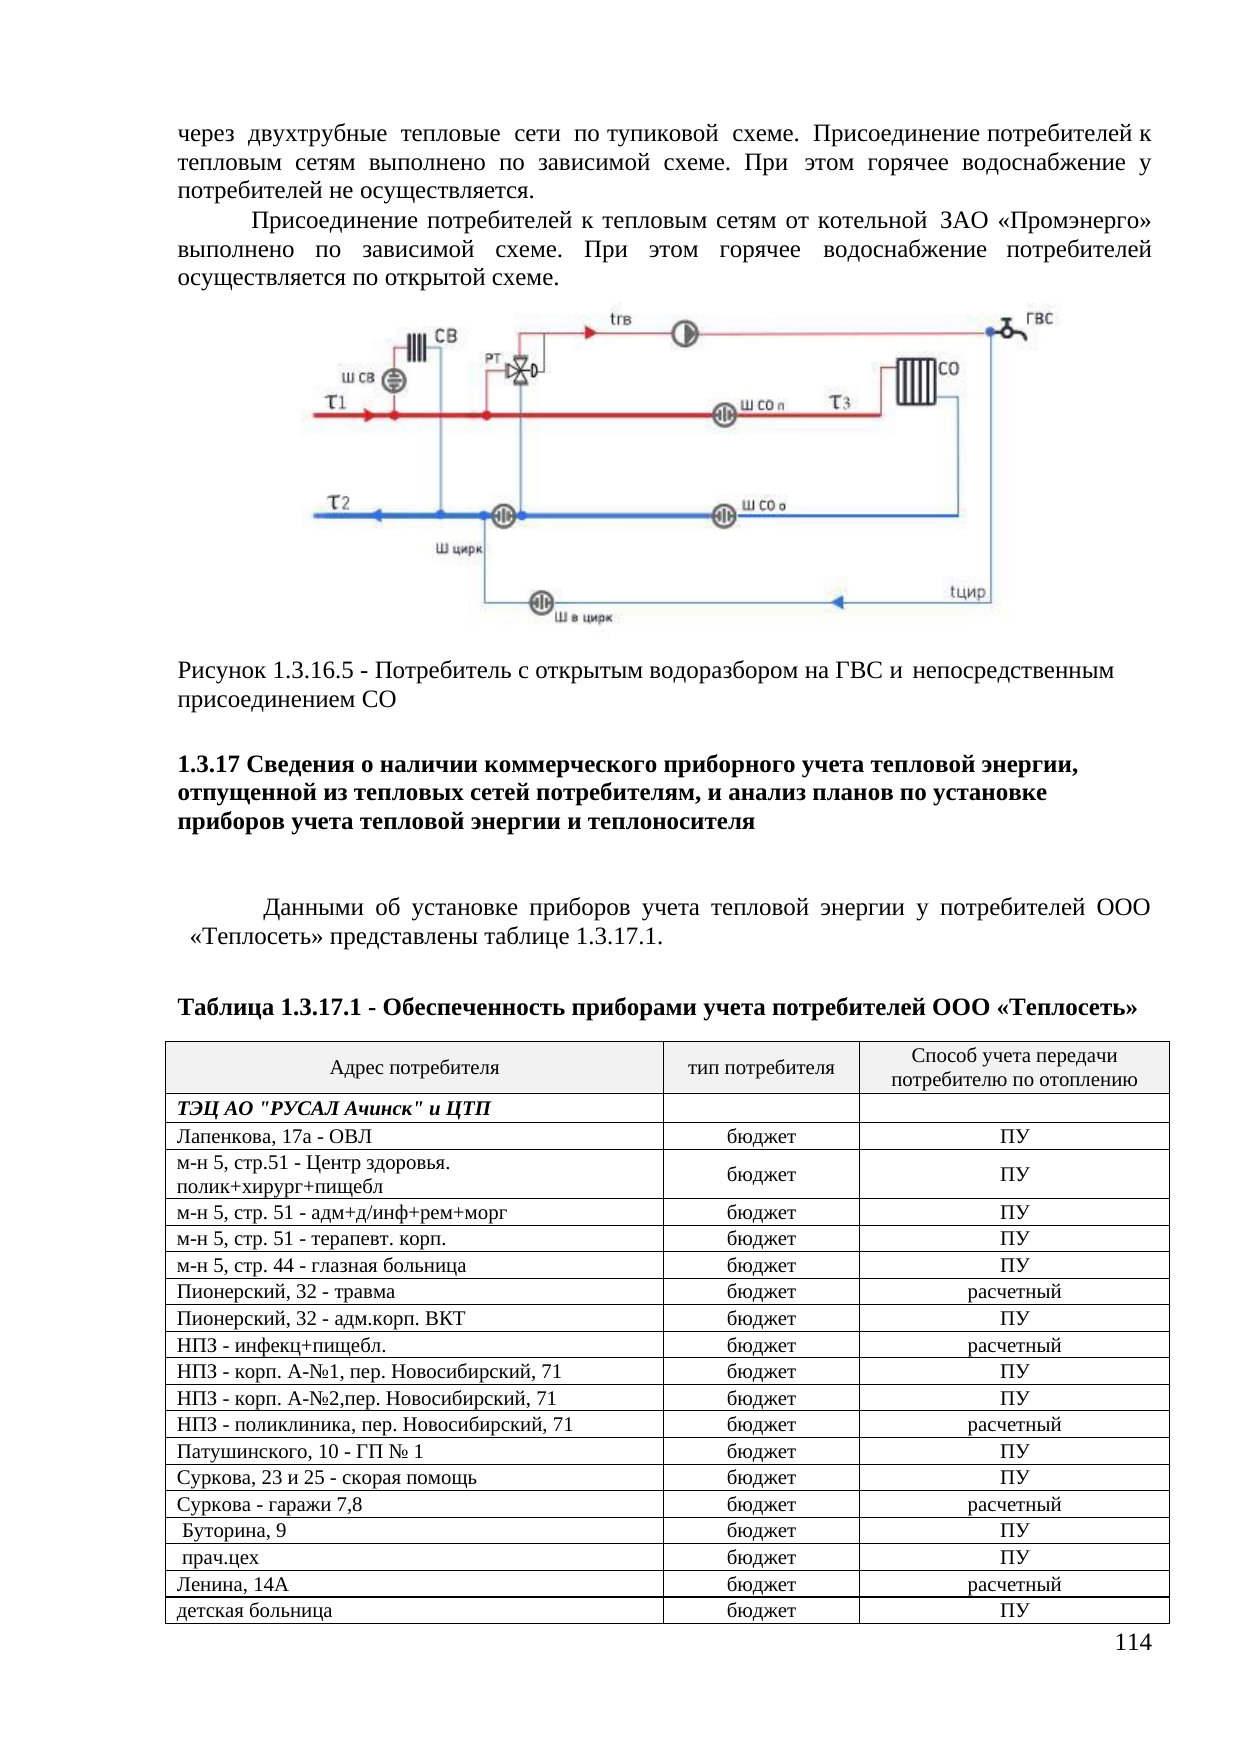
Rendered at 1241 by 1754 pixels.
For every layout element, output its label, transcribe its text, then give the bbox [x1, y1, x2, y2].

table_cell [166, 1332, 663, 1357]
text Рисунок 1.3.16.5 - Потребитель с открытым водоразбором на ГВС и непосредственным присоединением СО [177, 655, 1152, 713]
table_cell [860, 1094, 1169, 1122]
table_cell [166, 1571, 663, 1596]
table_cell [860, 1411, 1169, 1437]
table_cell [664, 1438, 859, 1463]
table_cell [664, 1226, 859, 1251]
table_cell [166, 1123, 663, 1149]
text Данными об установке приборов учета тепловой энергии у потребителей ООО «Теплосеть» представлены таблице 1.3.17.1. [189, 892, 1152, 950]
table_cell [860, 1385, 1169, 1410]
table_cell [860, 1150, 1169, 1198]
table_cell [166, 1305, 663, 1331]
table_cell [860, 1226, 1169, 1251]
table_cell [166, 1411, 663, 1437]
text Таблица 1.3.17.1 - Обеспеченность приборами учета потребителей ООО «Теплосеть» [177, 992, 1152, 1020]
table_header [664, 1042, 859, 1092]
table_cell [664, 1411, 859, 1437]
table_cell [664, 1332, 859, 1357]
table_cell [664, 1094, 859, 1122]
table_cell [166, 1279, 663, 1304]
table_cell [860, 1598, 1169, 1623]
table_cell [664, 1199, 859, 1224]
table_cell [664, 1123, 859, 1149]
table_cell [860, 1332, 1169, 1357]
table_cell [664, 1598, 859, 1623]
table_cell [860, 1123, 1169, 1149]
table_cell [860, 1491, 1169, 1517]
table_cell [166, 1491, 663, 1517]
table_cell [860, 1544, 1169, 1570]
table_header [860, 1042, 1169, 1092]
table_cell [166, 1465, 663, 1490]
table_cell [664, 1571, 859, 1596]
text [177, 118, 1152, 204]
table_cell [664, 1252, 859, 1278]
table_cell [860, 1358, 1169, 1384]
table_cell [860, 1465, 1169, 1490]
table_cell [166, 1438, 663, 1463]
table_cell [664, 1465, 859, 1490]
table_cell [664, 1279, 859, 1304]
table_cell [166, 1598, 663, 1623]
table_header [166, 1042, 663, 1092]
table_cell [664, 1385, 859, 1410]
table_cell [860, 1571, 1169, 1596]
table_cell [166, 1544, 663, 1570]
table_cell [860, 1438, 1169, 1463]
subtitle 1.3.17 Сведения о наличии коммерческого приборного учета тепловой энергии, отпущенной из тепловых сетей потребителям, и анализ планов по установке приборов учета тепловой энергии и теплоносителя [177, 749, 1152, 835]
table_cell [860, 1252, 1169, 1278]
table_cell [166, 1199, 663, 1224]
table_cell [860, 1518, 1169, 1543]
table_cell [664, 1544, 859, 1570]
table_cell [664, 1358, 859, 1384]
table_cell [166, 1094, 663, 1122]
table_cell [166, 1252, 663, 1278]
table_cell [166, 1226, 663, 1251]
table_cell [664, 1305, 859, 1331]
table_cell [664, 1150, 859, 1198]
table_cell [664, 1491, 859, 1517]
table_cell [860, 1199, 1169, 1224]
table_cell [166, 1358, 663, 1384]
picture [278, 291, 1072, 656]
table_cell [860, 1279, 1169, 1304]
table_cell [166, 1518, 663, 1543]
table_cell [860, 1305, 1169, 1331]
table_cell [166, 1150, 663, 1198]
text Присоединение потребителей к тепловым сетям от котельной ЗАО «Промэнерго» выполнено по зависимой схеме. При этом горячее водоснабжение потребителей осуществляется по открытой схеме. [177, 205, 1152, 291]
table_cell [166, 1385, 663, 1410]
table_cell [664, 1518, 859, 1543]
